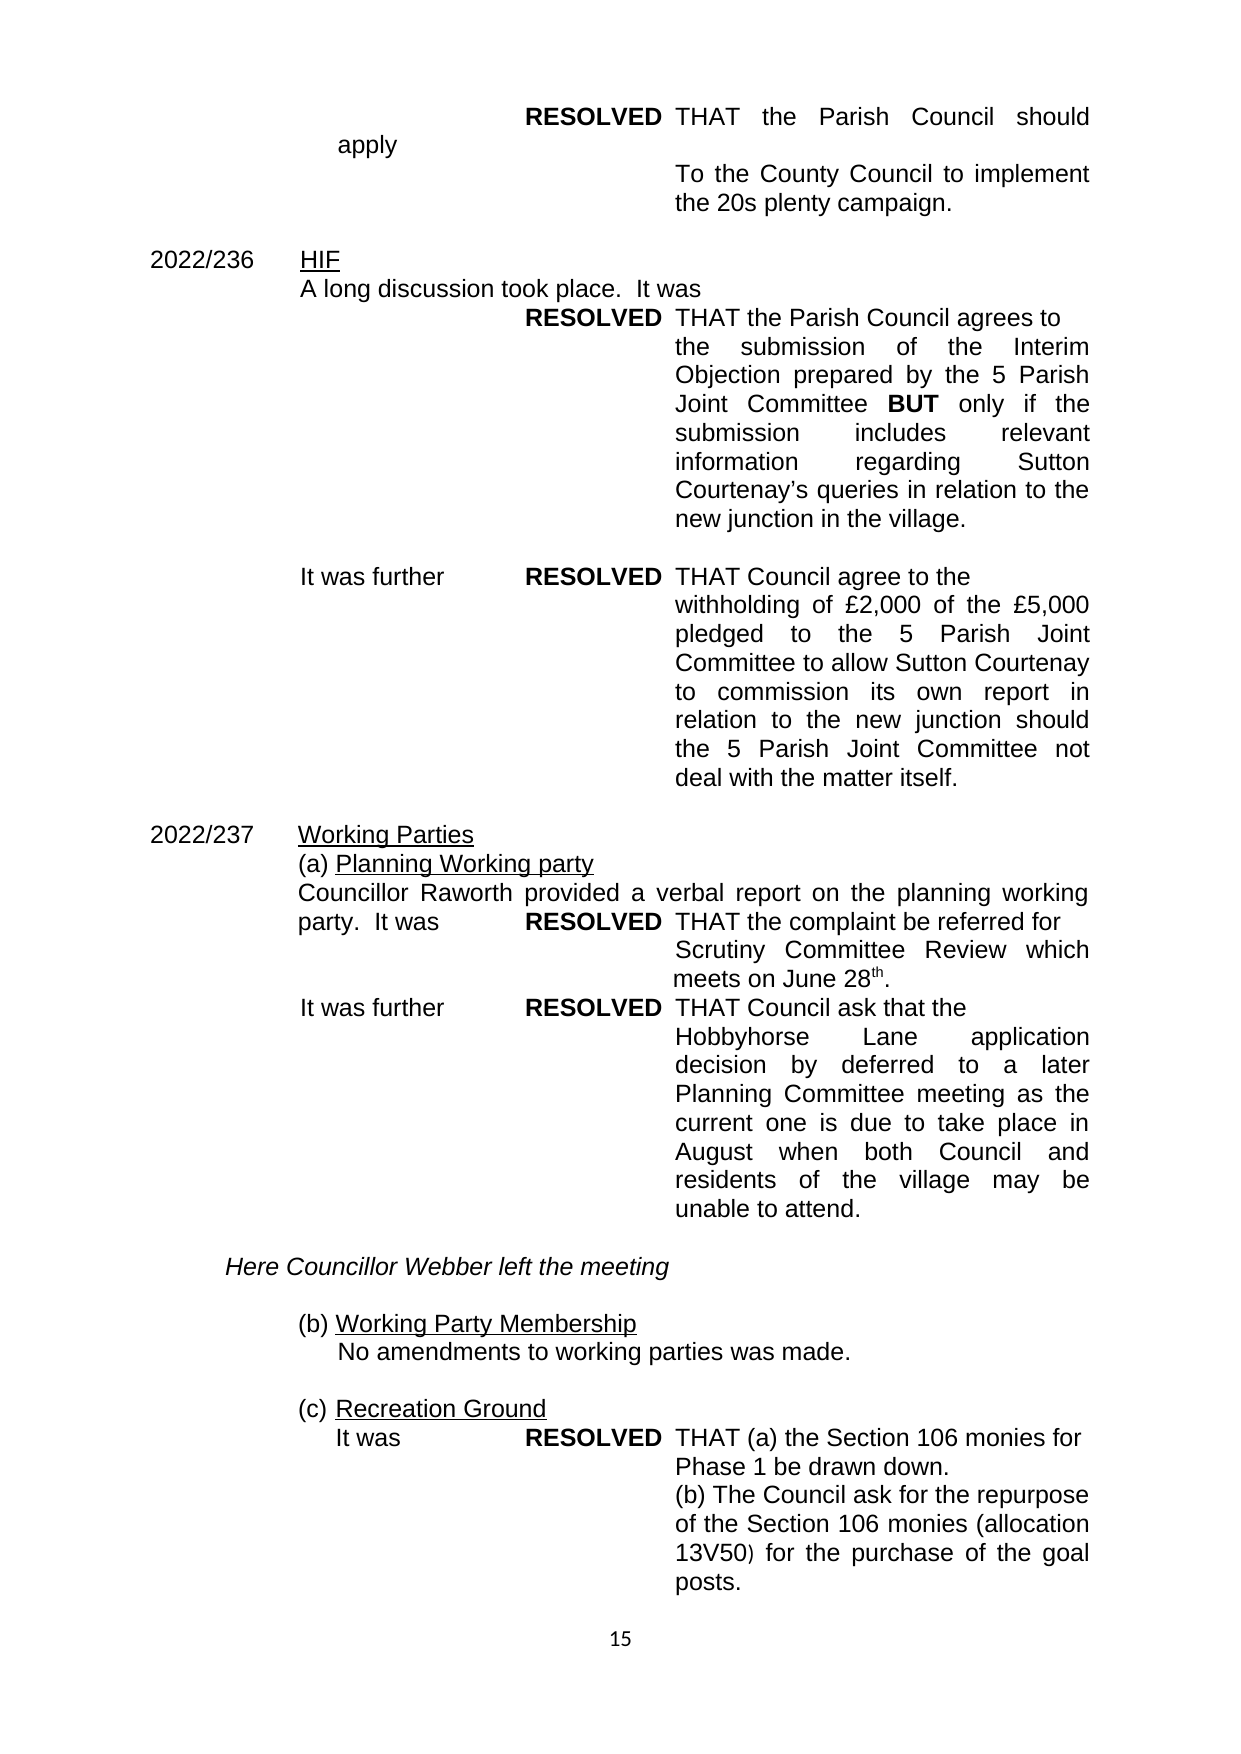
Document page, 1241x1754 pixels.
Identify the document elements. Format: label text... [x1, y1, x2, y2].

list Recreation Ground [298, 1394, 1090, 1423]
text the submission of the Interim Objection prepared by the 5 Parish Joint Committee BUT only if the submission includes relevant information regarding Sutton Courtenay’s queries in relation to the new junction in the village. [375, 332, 1090, 533]
text It was further RESOLVED THAT Council agree to the [150, 562, 1090, 591]
text 2022/236 HIF [150, 246, 1090, 274]
text Councillor Raworth provided a verbal report on the planning working party. It was RESOLVED THAT the complaint be referred for [150, 878, 1090, 936]
text A long discussion took place. It was [150, 274, 1090, 303]
list Working Party Membership [298, 1308, 1090, 1337]
text No amendments to working parties was made. [337, 1337, 1090, 1366]
text withholding of £2,000 of the £5,000 pledged to the 5 Parish Joint Committee to allow Sutton Courtenay to commission its own report in relation to the new junction should the 5 Parish Joint Committee not deal with the matter itself. [225, 591, 1090, 792]
list To the County Council to implement the 20s plenty campaign. [675, 159, 1090, 217]
text It was further RESOLVED THAT Council ask that the [150, 993, 1090, 1022]
text RESOLVED THAT the Parish Council agrees to [150, 303, 1090, 332]
text Phase 1 be drawn down. [635, 1452, 1090, 1480]
text Scrutiny Committee Review which meets on June 28th. [673, 936, 1090, 993]
text Here Councillor Webber left the meeting [150, 1252, 1090, 1281]
list RESOLVED THAT the Parish Council should apply [337, 102, 1090, 159]
text Hobbyhorse Lane application decision by deferred to a later Planning Committee meeting as the current one is due to take place in August when both Council and residents of the village may be unable to attend. [675, 1022, 1090, 1223]
text It was RESOLVED THAT (a) the Section 106 monies for [335, 1423, 1090, 1452]
text (b) The Council ask for the repurpose of the Section 106 monies (allocation 13V50) for the purchase of the goal posts. [675, 1480, 1090, 1596]
text 2022/237 Working Parties [150, 821, 1090, 849]
list Planning Working party [298, 849, 1090, 878]
